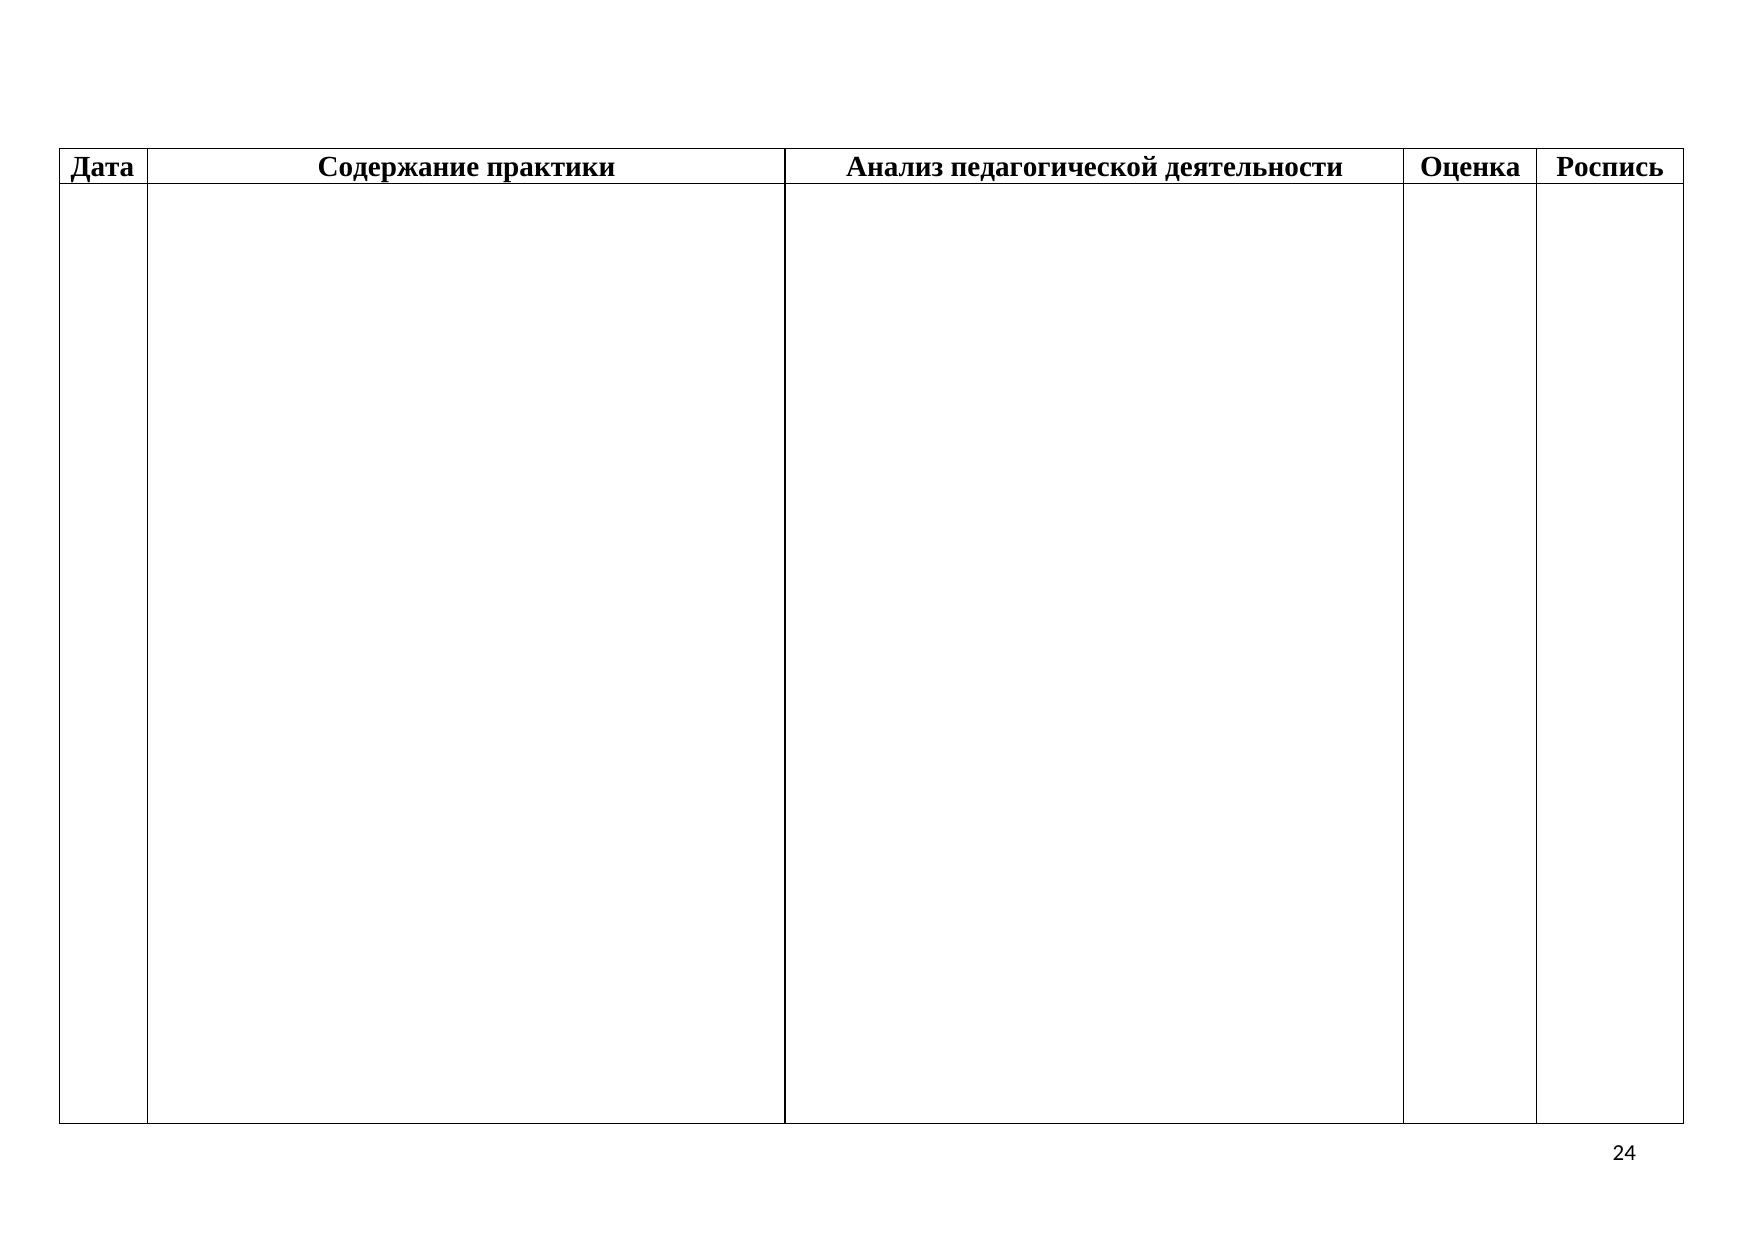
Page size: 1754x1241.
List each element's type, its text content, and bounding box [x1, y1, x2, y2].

table_header Оценка [1404, 149, 1536, 183]
table_header Дата [60, 149, 147, 183]
table_header Анализ педагогической деятельности [786, 149, 1403, 183]
table_header Содержание практики [148, 149, 784, 183]
table_cell [786, 184, 1403, 1123]
table_cell [1537, 184, 1683, 1123]
table_cell [1404, 184, 1536, 1123]
table_header Роспись [1537, 149, 1683, 183]
table_cell [60, 184, 147, 1123]
table_cell [148, 184, 784, 1123]
